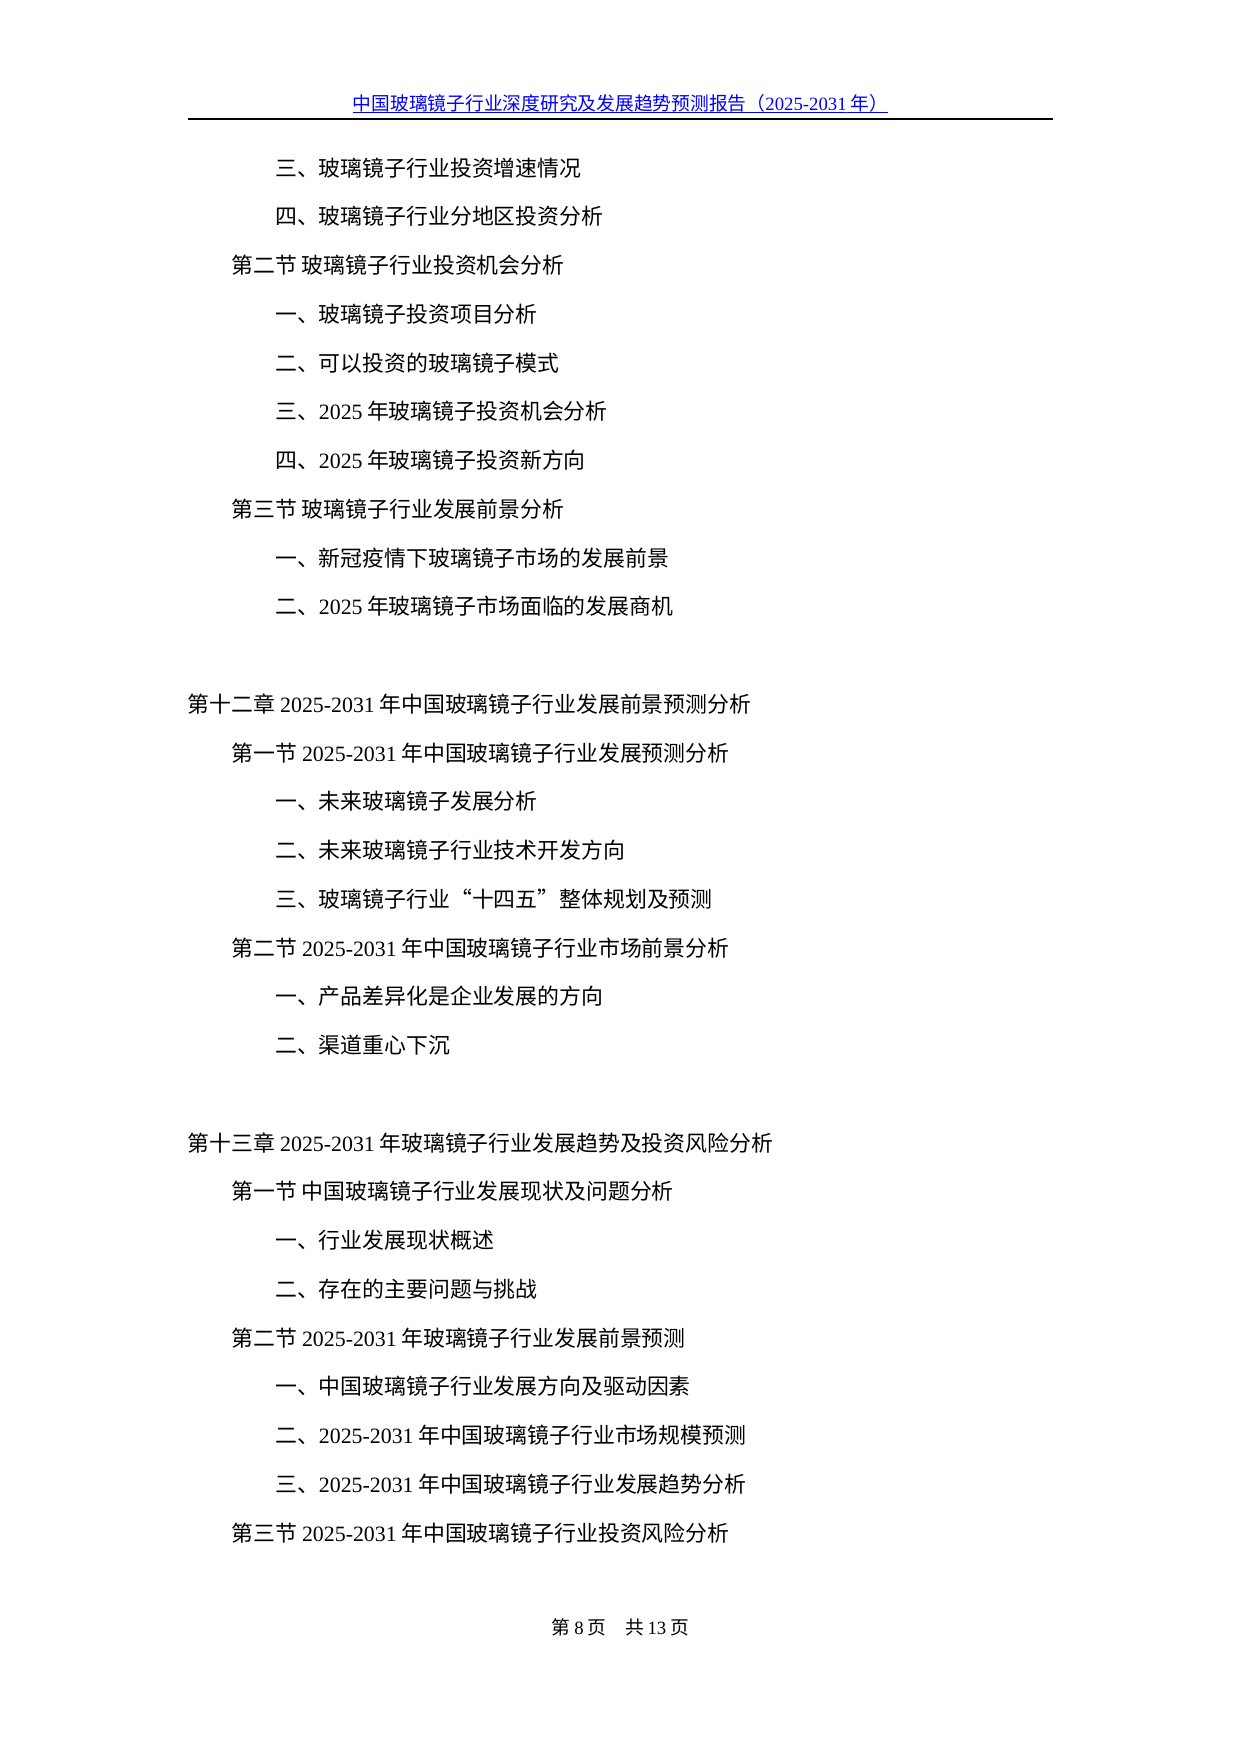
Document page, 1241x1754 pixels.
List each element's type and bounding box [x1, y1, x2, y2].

text [187, 150, 1053, 1548]
